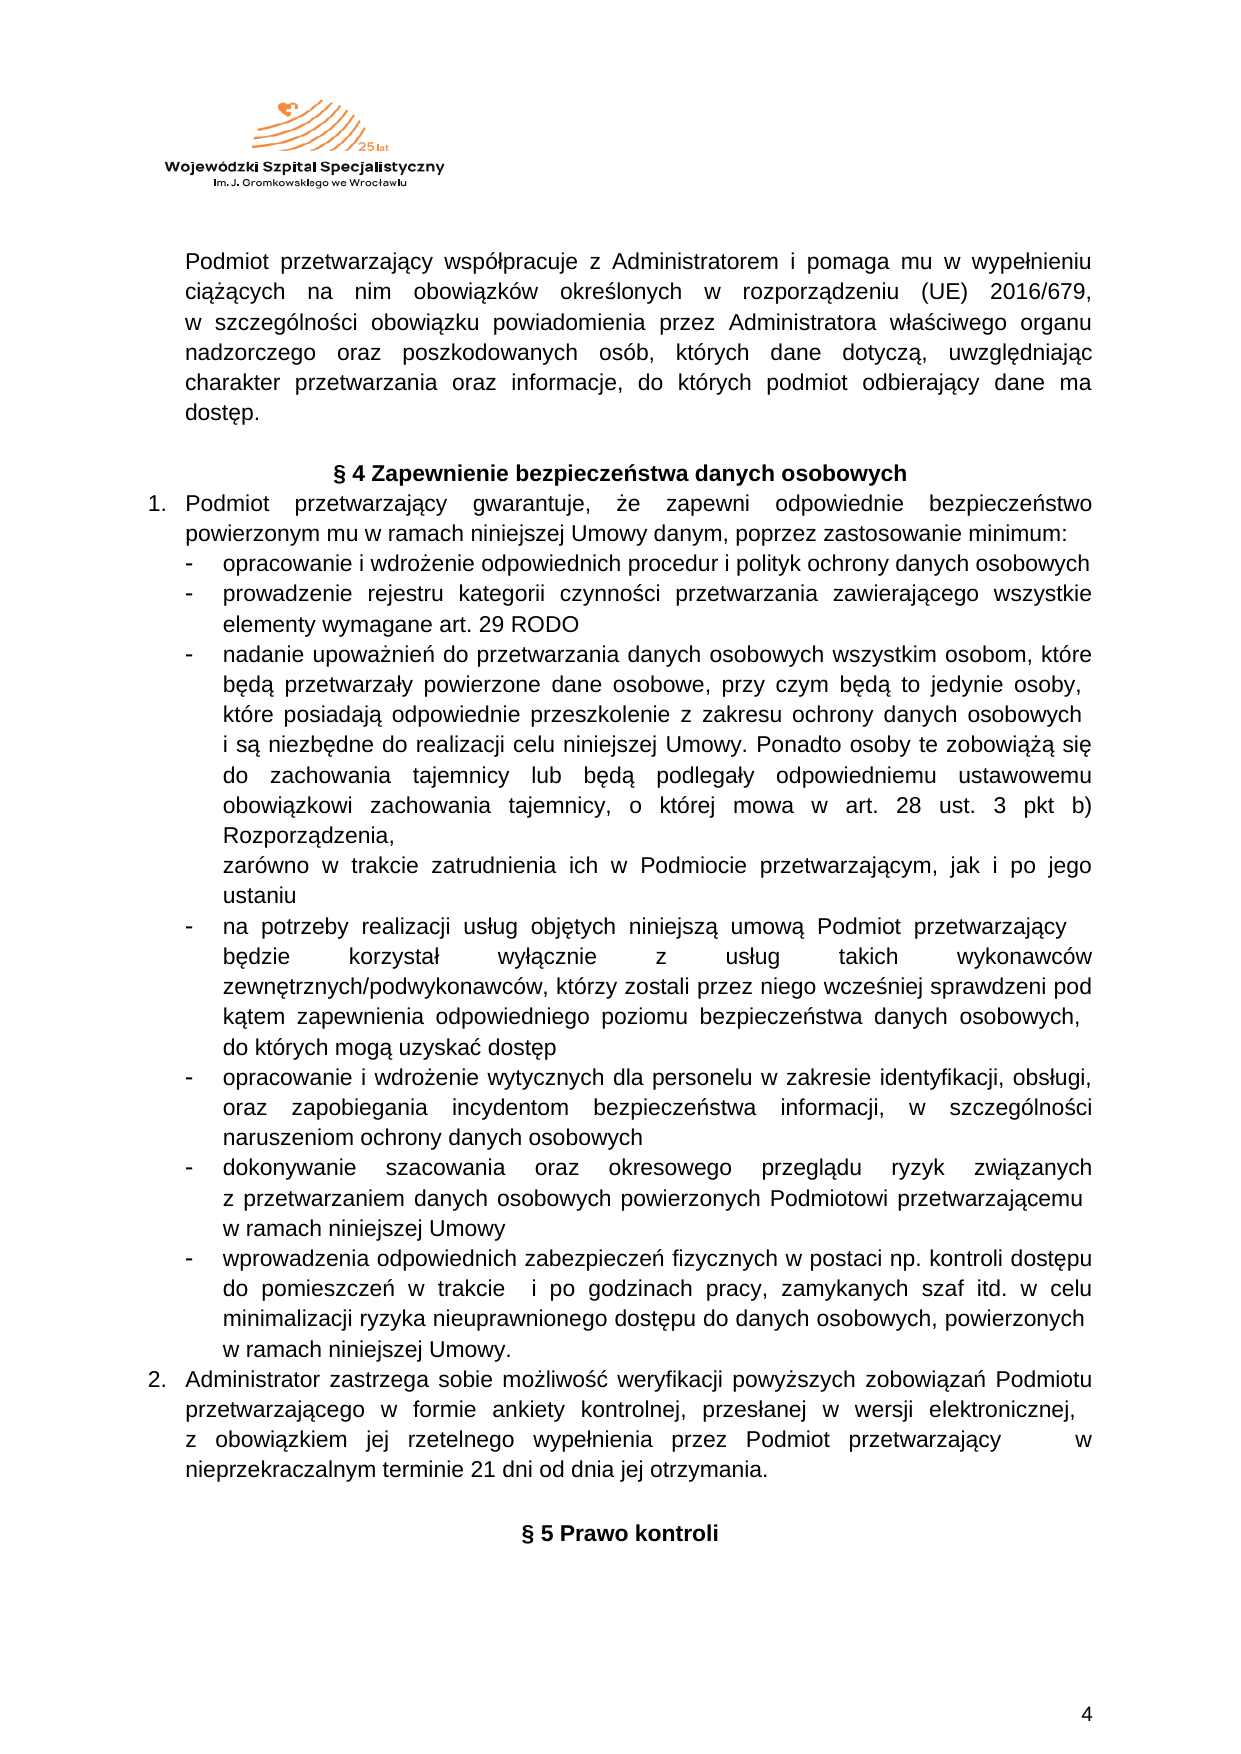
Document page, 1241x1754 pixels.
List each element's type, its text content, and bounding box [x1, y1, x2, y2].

list Administrator zastrzega sobie możliwość weryfikacji powyższych zobowiązań Podmiotu przetwarzającego w formie ankiety kontrolnej, przesłanej w wersji elektronicznej, z obowiązkiem jej rzetelnego wypełnienia przez Podmiot przetwarzający w nieprzekraczalnym terminie 21 dni od dnia jej otrzymania. [148, 1366, 1093, 1483]
list nadanie upoważnień do przetwarzania danych osobowych wszystkim osobom, które będą przetwarzały powierzone dane osobowe, przy czym będą to jedynie osoby, które posiadają odpowiednie przeszkolenie z zakresu ochrony danych osobowych i są niezbędne do realizacji celu niniejszej Umowy. Ponadto osoby te zobowiążą się do zachowania tajemnicy lub będą podlegały odpowiedniemu ustawowemu obowiązkowi zachowania tajemnicy, o której mowa w art. 28 ust. 3 pkt b) Rozporządzenia, zarówno w trakcie zatrudnienia ich w Podmiocie przetwarzającym, jak i po jego ustaniu [185, 641, 1093, 909]
list na potrzeby realizacji usług objętych niniejszą umową Podmiot przetwarzający będzie korzystał wyłącznie z usług takich wykonawców zewnętrznych/podwykonawców, którzy zostali przez niego wcześniej sprawdzeni pod kątem zapewnienia odpowiedniego poziomu bezpieczeństwa danych osobowych, do których mogą uzyskać dostęp [185, 913, 1093, 1060]
list wprowadzenia odpowiednich zabezpieczeń fizycznych w postaci np. kontroli dostępu do pomieszczeń w trakcie i po godzinach pracy, zamykanych szaf itd. w celu minimalizacji ryzyka nieuprawnionego dostępu do danych osobowych, powierzonych w ramach niniejszej Umowy. [185, 1245, 1093, 1362]
list opracowanie i wdrożenie odpowiednich procedur i polityk ochrony danych osobowych [185, 550, 1093, 577]
text Podmiot przetwarzający współpracuje z Administratorem i pomaga mu w wypełnieniu ciążących na nim obowiązków określonych w rozporządzeniu (UE) 2016/679, w szczególności obowiązku powiadomienia przez Administratora właściwego organu nadzorczego oraz poszkodowanych osób, których dane dotyczą, uwzględniając charakter przetwarzania oraz informacje, do których podmiot odbierający dane ma dostęp. [185, 248, 1093, 426]
list Podmiot przetwarzający gwarantuje, że zapewni odpowiednie bezpieczeństwo powierzonym mu w ramach niniejszej Umowy danym, poprzez zastosowanie minimum: [148, 490, 1093, 546]
list opracowanie i wdrożenie wytycznych dla personelu w zakresie identyfikacji, obsługi, oraz zapobiegania incydentom bezpieczeństwa informacji, w szczególności naruszeniom ochrony danych osobowych [185, 1064, 1093, 1151]
text § 4 Zapewnienie bezpieczeństwa danych osobowych [148, 459, 1093, 486]
text § 5 Prawo kontroli [148, 1520, 1093, 1546]
list dokonywanie szacowania oraz okresowego przeglądu ryzyk związanych z przetwarzaniem danych osobowych powierzonych Podmiotowi przetwarzającemu w ramach niniejszej Umowy [185, 1154, 1093, 1241]
list prowadzenie rejestru kategorii czynności przetwarzania zawierającego wszystkie elementy wymagane art. 29 RODO [185, 580, 1093, 637]
